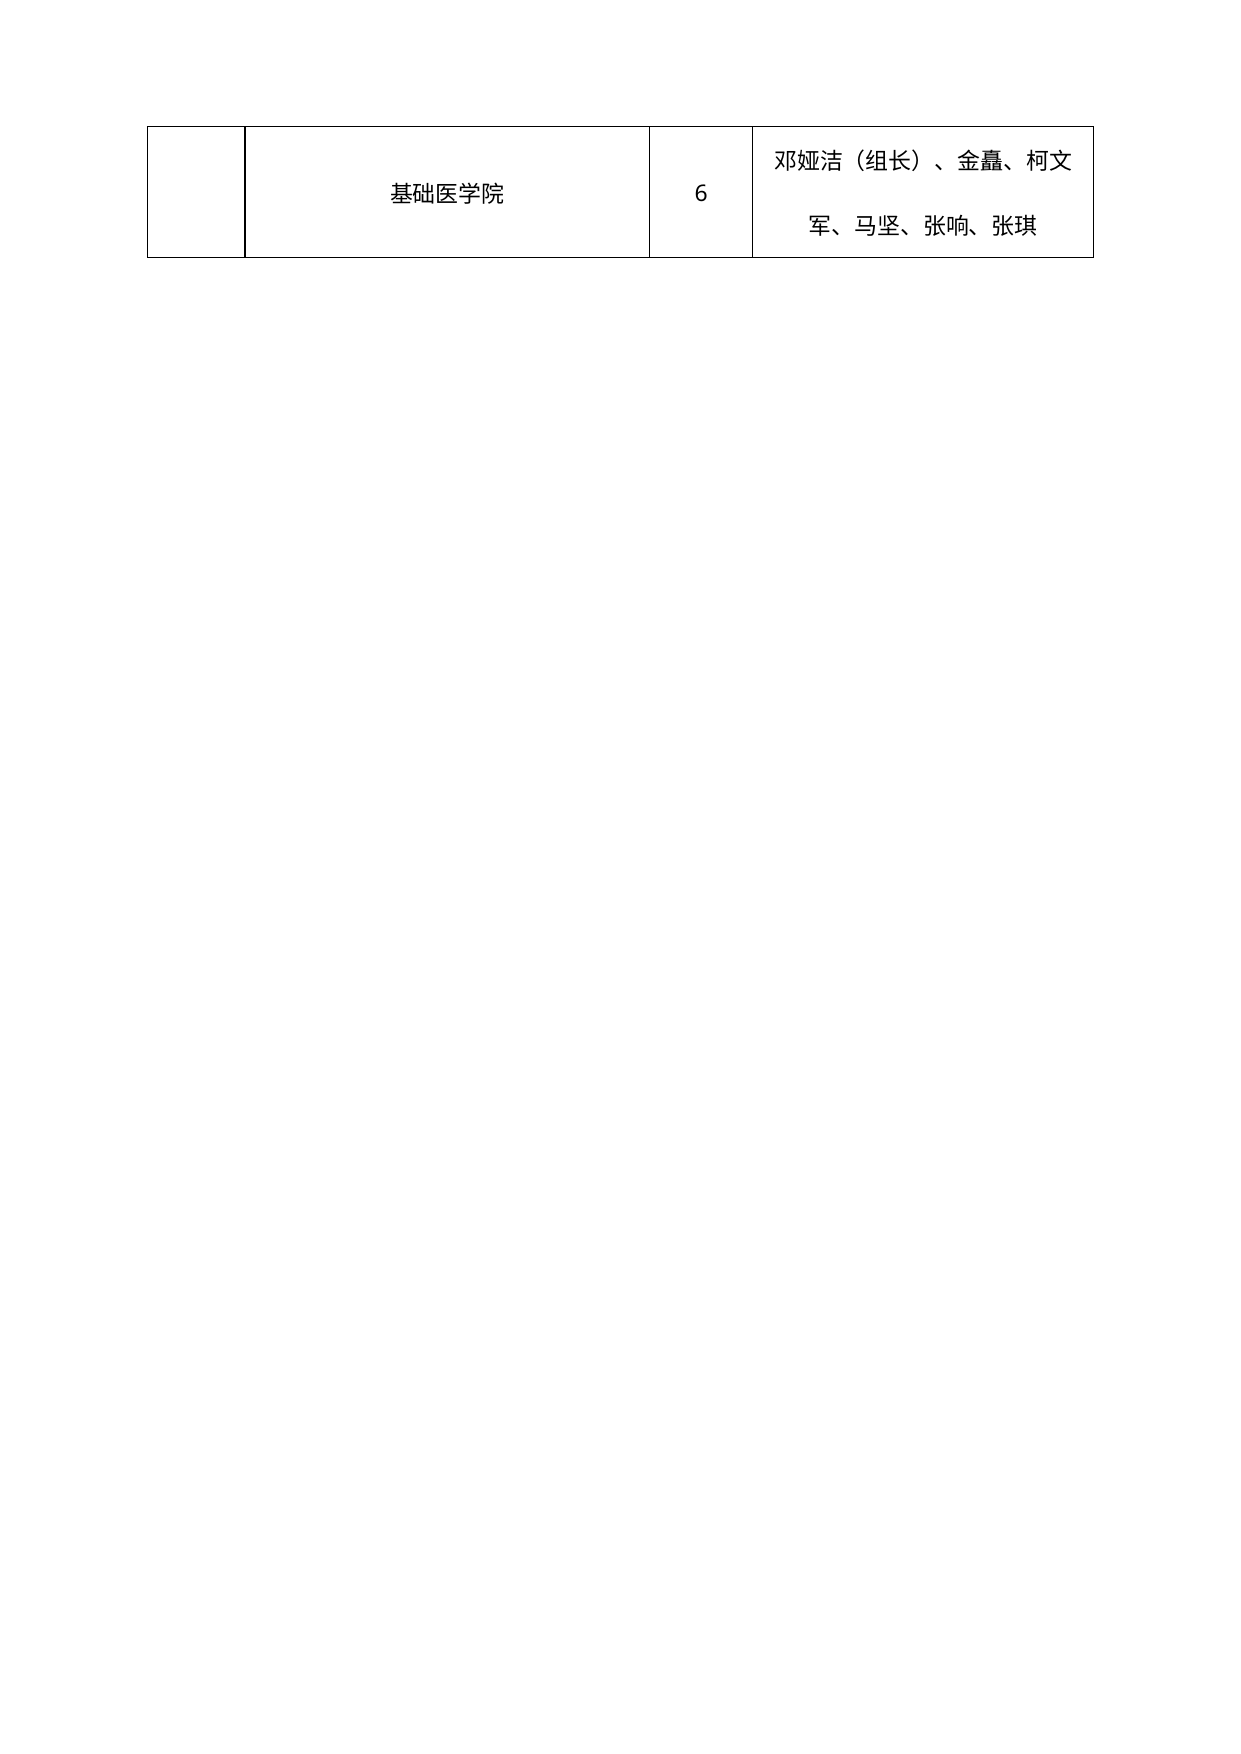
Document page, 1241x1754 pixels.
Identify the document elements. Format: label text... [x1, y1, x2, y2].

table_cell 6 [650, 127, 752, 257]
table_cell 邓娅洁（组长）、金矗、柯文军、马坚、张响、张琪 [753, 127, 1093, 257]
table_cell 基础医学院 [246, 127, 649, 257]
